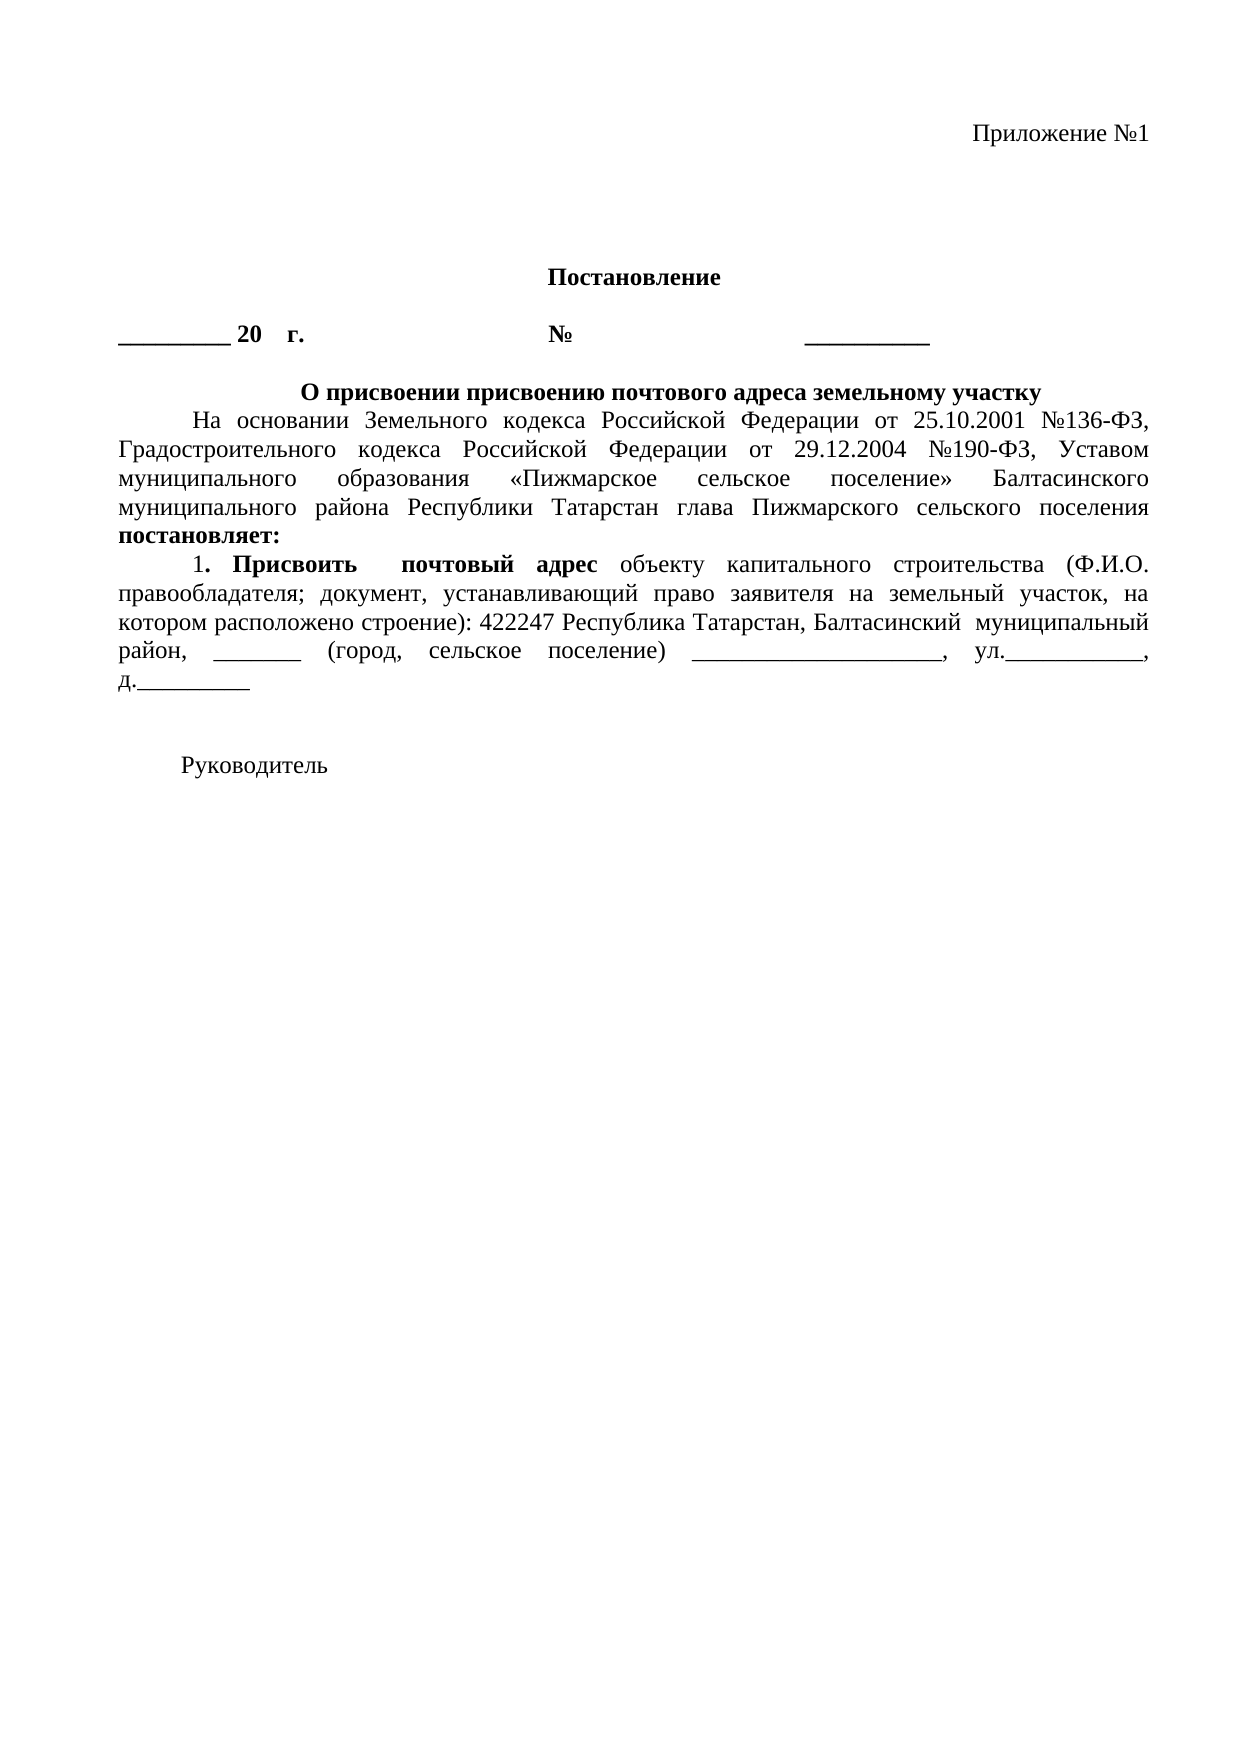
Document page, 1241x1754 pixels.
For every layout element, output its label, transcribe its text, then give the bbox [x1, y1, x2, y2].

text Постановление [118, 262, 1150, 291]
text Руководитель [118, 751, 1150, 779]
text Приложение №1 [709, 118, 1150, 147]
text _________ 20 г. № __________ [118, 319, 1150, 348]
text 1. Присвоить почтовый адрес объекту капитального строительства (Ф.И.О. правообладателя; документ, устанавливающий право заявителя на земельный участок, на котором расположено строение): 422247 Республика Татарстан, Балтасинский муниципальный район, _______ (город, сельское поселение) ____________________, ул.___________, д._________ [118, 549, 1150, 693]
text О присвоении присвоению почтового адреса земельному участку [118, 377, 1150, 406]
text На основании Земельного кодекса Российской Федерации от 25.10.2001 №136-ФЗ, Градостроительного кодекса Российской Федерации от 29.12.2004 №190-ФЗ, Уставом муниципального образования «Пижмарское сельское поселение» Балтасинского муниципального района Республики Татарстан глава Пижмарского сельского поселения постановляет: [118, 406, 1150, 549]
